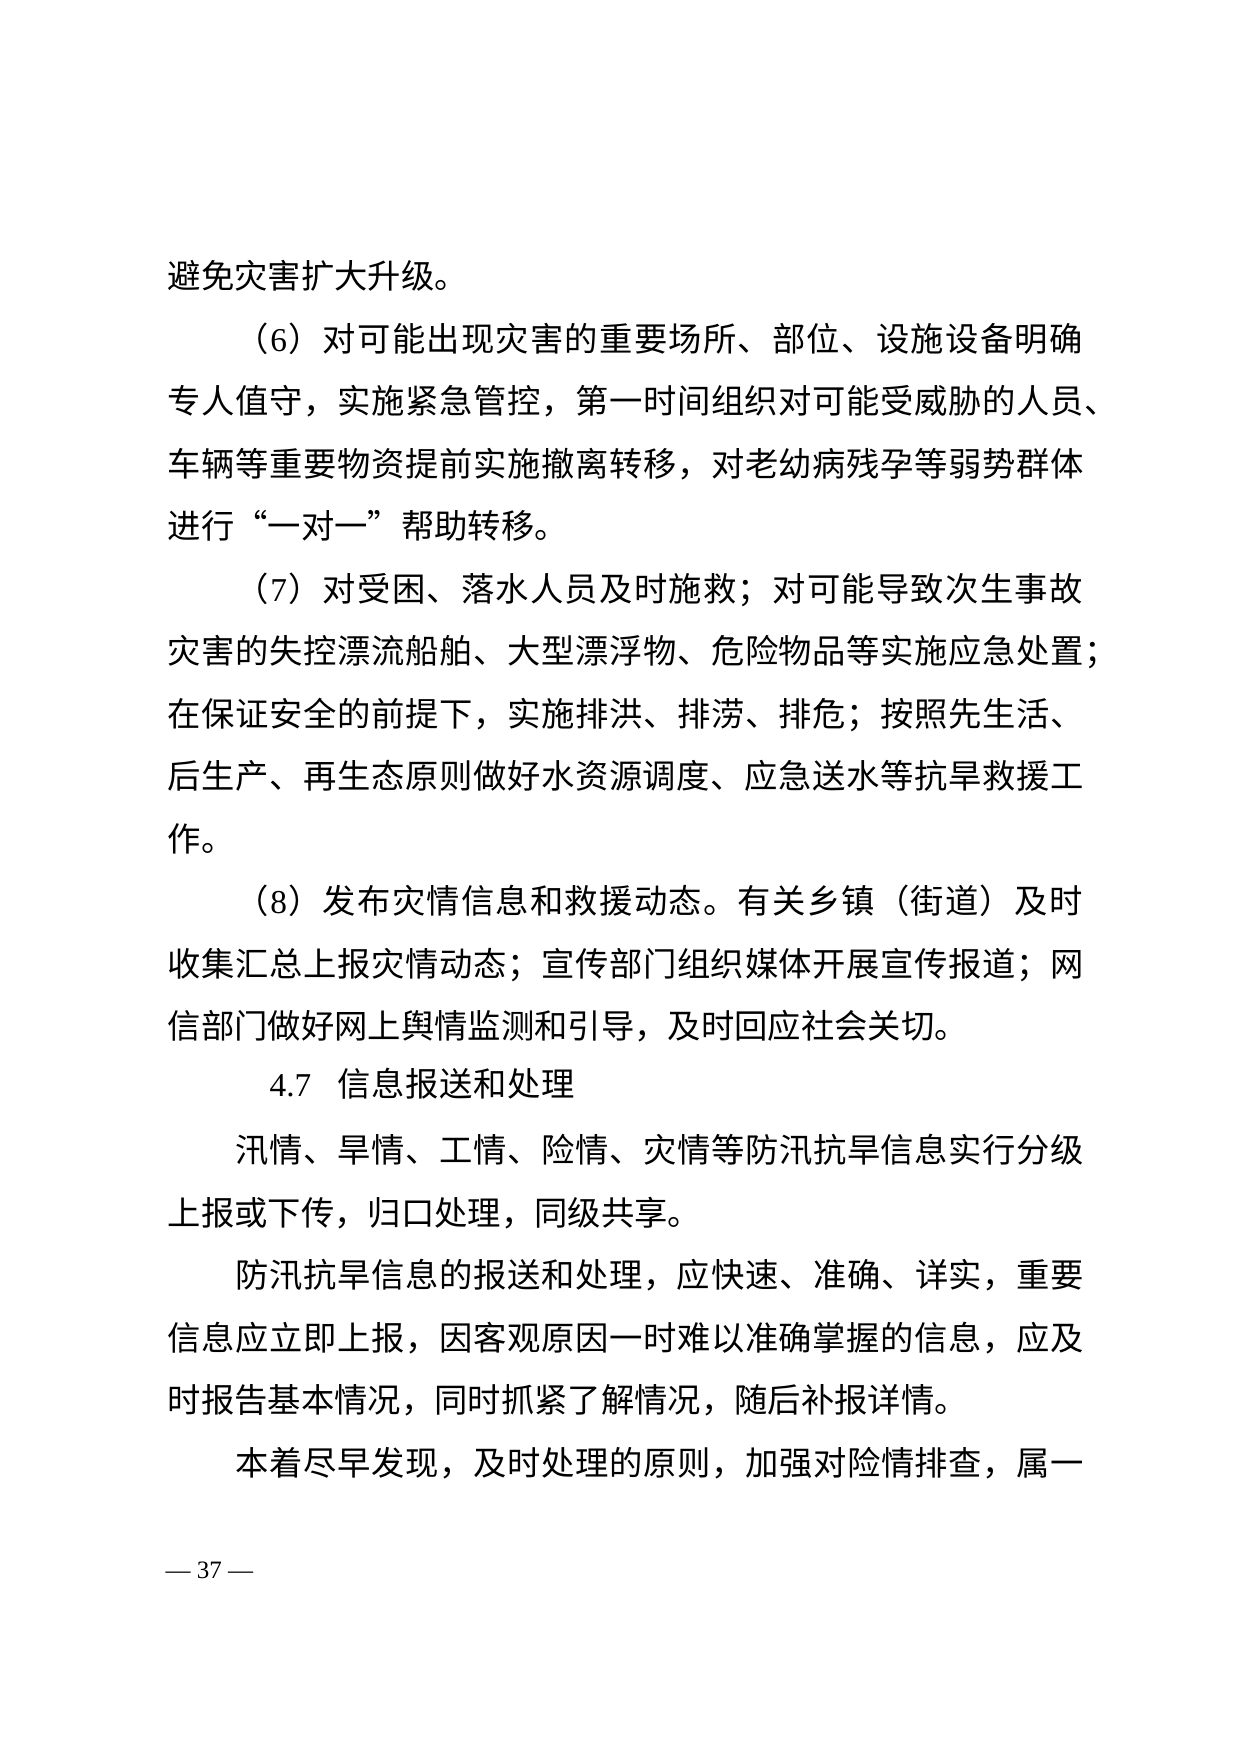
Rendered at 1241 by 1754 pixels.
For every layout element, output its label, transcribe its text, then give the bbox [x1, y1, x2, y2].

text 防汛抗旱信息的报送和处理，应快速、准确、详实，重要信息应立即上报，因客观原因一时难以准确掌握的信息，应及时报告基本情况，同时抓紧了解情况，随后补报详情。 [167, 1237, 1084, 1425]
text 4.7 信息报送和处理 [167, 1051, 1084, 1112]
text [167, 239, 1084, 301]
text 汛情、旱情、工情、险情、灾情等防汛抗旱信息实行分级上报或下传，归口处理，同级共享。 [167, 1112, 1084, 1237]
text （6）对可能出现灾害的重要场所、部位、设施设备明确专人值守，实施紧急管控，第一时间组织对可能受威胁的人员、车辆等重要物资提前实施撤离转移，对老幼病残孕等弱势群体进行“一对一”帮助转移。 [167, 301, 1084, 551]
text （8）发布灾情信息和救援动态。有关乡镇（街道）及时收集汇总上报灾情动态；宣传部门组织媒体开展宣传报道；网信部门做好网上舆情监测和引导，及时回应社会关切。 [167, 864, 1084, 1051]
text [167, 1425, 1084, 1487]
text （7）对受困、落水人员及时施救；对可能导致次生事故灾害的失控漂流船舶、大型漂浮物、危险物品等实施应急处置；在保证安全的前提下，实施排洪、排涝、排危；按照先生活、后生产、再生态原则做好水资源调度、应急送水等抗旱救援工作。 [167, 551, 1084, 864]
